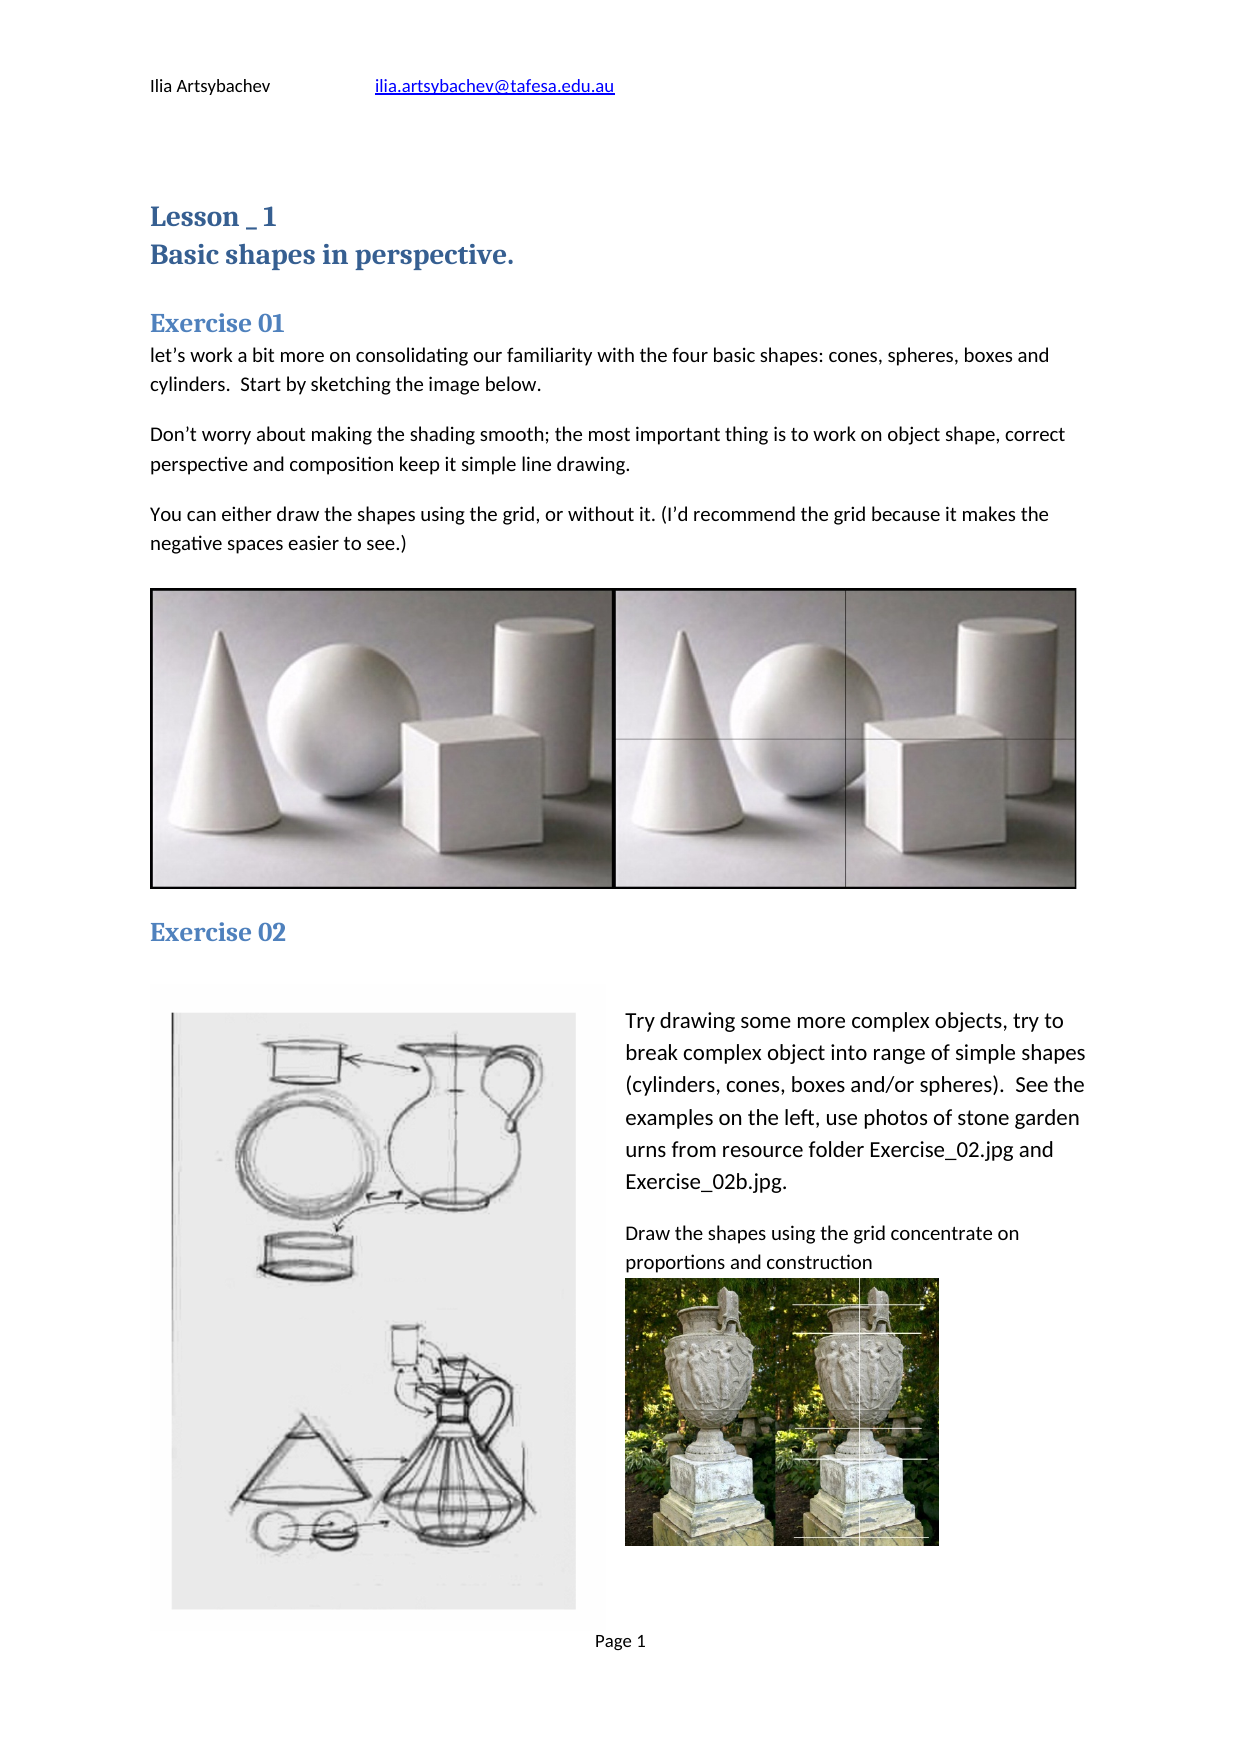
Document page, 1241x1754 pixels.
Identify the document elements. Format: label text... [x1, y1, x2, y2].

text You can either draw the shapes using the grid, or without it. (I’d recommend the grid because it makes the negative spaces easier to see.) [150, 501, 1090, 555]
subtitle Exercise 02 [150, 917, 1090, 949]
subtitle Lesson _ 1 Basic shapes in perspective. [150, 200, 1090, 272]
picture [150, 588, 1077, 889]
text Exercise 01 let’s work a bit more on consolidating our familiarity with the four basic shapes: cones, spheres, boxes and cylinders. Start by sketching the image below. [150, 308, 1090, 397]
text Don’t worry about making the shading smooth; the most important thing is to work on object shape, correct perspective and composition keep it simple line drawing. [150, 422, 1090, 476]
text Try drawing some more complex objects, try to break complex object into range of simple shapes (cylinders, cones, boxes and/or spheres). See the examples on the left, use photos of stone garden urns from resource folder Exercise_02.jpg and Exercise_02b.jpg. [607, 1006, 1090, 1195]
picture [625, 1278, 939, 1546]
